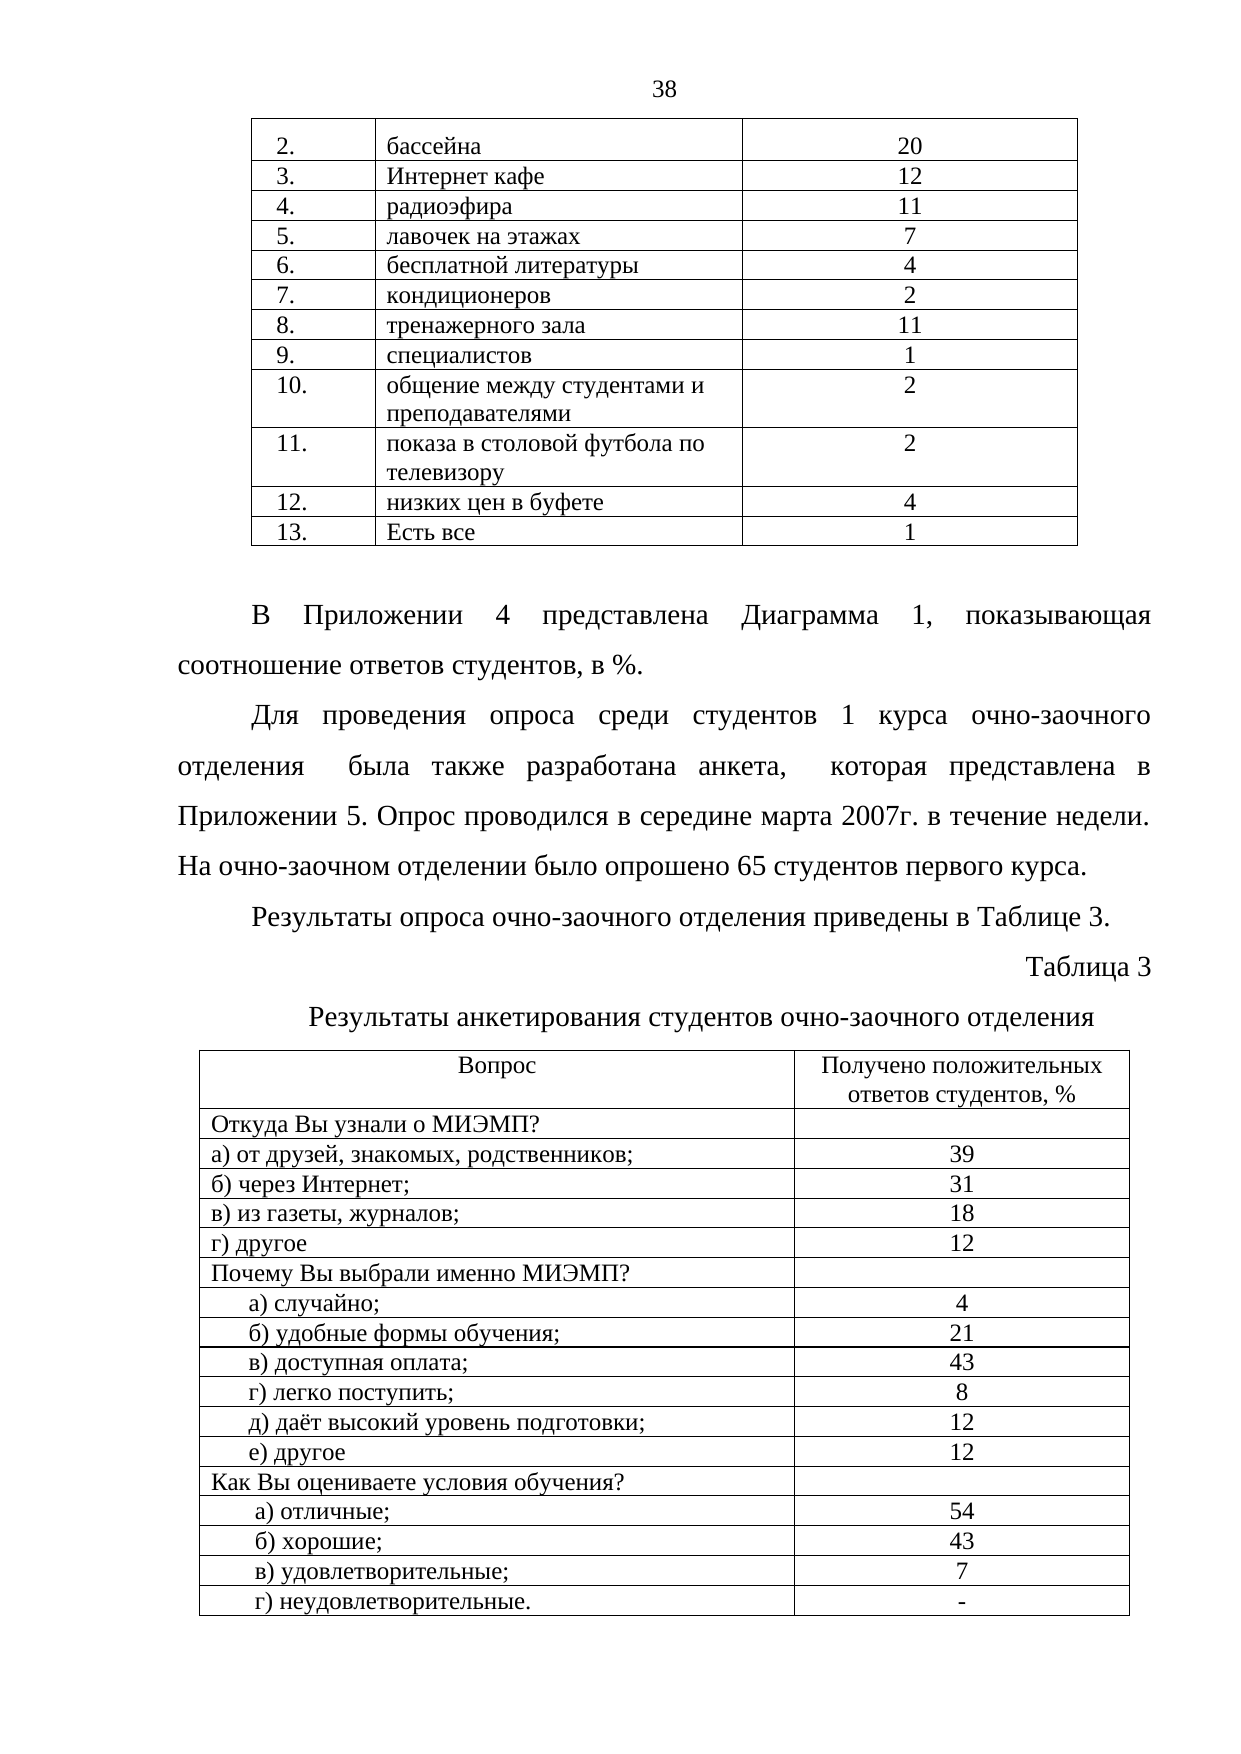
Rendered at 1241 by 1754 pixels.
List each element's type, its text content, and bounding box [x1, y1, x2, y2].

table_cell 12 [795, 1228, 1129, 1257]
table_header Вопрос [200, 1051, 794, 1108]
table_cell е) другое [200, 1437, 794, 1466]
text В Приложении 4 представлена Диаграмма 1, показывающая соотношение ответов студентов, в %. [177, 597, 1152, 681]
table_cell [252, 119, 375, 160]
text Таблица 3 [177, 949, 1152, 982]
table_cell 4 [743, 487, 1077, 516]
table_cell г) другое [200, 1228, 794, 1257]
table_cell Откуда Вы узнали о МИЭМП? [200, 1109, 794, 1138]
table_cell 54 [795, 1496, 1129, 1525]
table_cell Интернет кафе [376, 161, 742, 190]
table_cell 4 [743, 251, 1077, 279]
table_cell [252, 280, 375, 309]
table_header Получено положительных ответов студентов, % [795, 1051, 1129, 1108]
table_cell 1 [743, 340, 1077, 369]
table_cell показа в столовой футбола по телевизору [376, 428, 742, 486]
table_cell 1 [743, 517, 1077, 545]
table_cell бесплатной литературы [376, 251, 742, 279]
table_cell Как Вы оцениваете условия обучения? [200, 1467, 794, 1495]
table_cell д) даёт высокий уровень подготовки; [200, 1407, 794, 1436]
table_cell [252, 161, 375, 190]
table_cell г) неудовлетворительные. [200, 1586, 794, 1614]
table_cell Есть все [376, 517, 742, 545]
table_cell [252, 370, 375, 427]
table_cell 20 [743, 119, 1077, 160]
table_cell [252, 251, 375, 279]
table_cell [252, 221, 375, 249]
table_cell 4 [795, 1288, 1129, 1317]
table_cell 7 [743, 221, 1077, 249]
table_cell [252, 340, 375, 369]
table_cell - [795, 1586, 1129, 1614]
table_cell 2 [743, 370, 1077, 427]
table_cell кондиционеров [376, 280, 742, 309]
table_cell 7 [795, 1556, 1129, 1585]
table_cell г) легко поступить; [200, 1377, 794, 1406]
table_cell 2 [743, 428, 1077, 486]
table_cell общение между студентами и преподавателями [376, 370, 742, 427]
table_cell специалистов [376, 340, 742, 369]
table_cell 31 [795, 1169, 1129, 1197]
table_cell низких цен в буфете [376, 487, 742, 516]
text Для проведения опроса среди студентов 1 курса очно-заочного отделения была также разработана анкета, которая представлена в Приложении 5. Опрос проводился в середине марта 2007г. в течение недели. На очно-заочном отделении было опрошено 65 студентов первого курса. [177, 697, 1152, 882]
table_cell Почему Вы выбрали именно МИЭМП? [200, 1258, 794, 1287]
table_cell [252, 191, 375, 220]
table_cell 11 [743, 310, 1077, 339]
table_cell 12 [743, 161, 1077, 190]
table_cell [252, 310, 375, 339]
table_cell радиоэфира [376, 191, 742, 220]
table_cell [252, 517, 375, 545]
table_cell а) отличные; [200, 1496, 794, 1525]
text Результаты анкетирования студентов очно-заочного отделения [177, 999, 1152, 1033]
table_cell в) из газеты, журналов; [200, 1199, 794, 1227]
table_cell [795, 1467, 1129, 1495]
table_cell тренажерного зала [376, 310, 742, 339]
table_cell [795, 1258, 1129, 1287]
table_cell 39 [795, 1139, 1129, 1168]
table_cell б) хорошие; [200, 1526, 794, 1555]
table_cell в) доступная оплата; [200, 1348, 794, 1376]
table_cell [795, 1109, 1129, 1138]
table_cell 18 [795, 1199, 1129, 1227]
table_cell 12 [795, 1407, 1129, 1436]
table_cell 21 [795, 1318, 1129, 1346]
table_cell лавочек на этажах [376, 221, 742, 249]
table_cell 43 [795, 1526, 1129, 1555]
table_cell а) случайно; [200, 1288, 794, 1317]
table_cell б) удобные формы обучения; [200, 1318, 794, 1346]
table_cell бассейна [376, 119, 742, 160]
table_cell в) удовлетворительные; [200, 1556, 794, 1585]
table_cell 8 [795, 1377, 1129, 1406]
table_cell [252, 428, 375, 486]
table_cell 12 [795, 1437, 1129, 1466]
table_cell 11 [743, 191, 1077, 220]
table_cell [252, 487, 375, 516]
table_cell 2 [743, 280, 1077, 309]
text Результаты опроса очно-заочного отделения приведены в Таблице 3. [177, 899, 1152, 932]
table_cell 43 [795, 1348, 1129, 1376]
table_cell б) через Интернет; [200, 1169, 794, 1197]
table_cell а) от друзей, знакомых, родственников; [200, 1139, 794, 1168]
